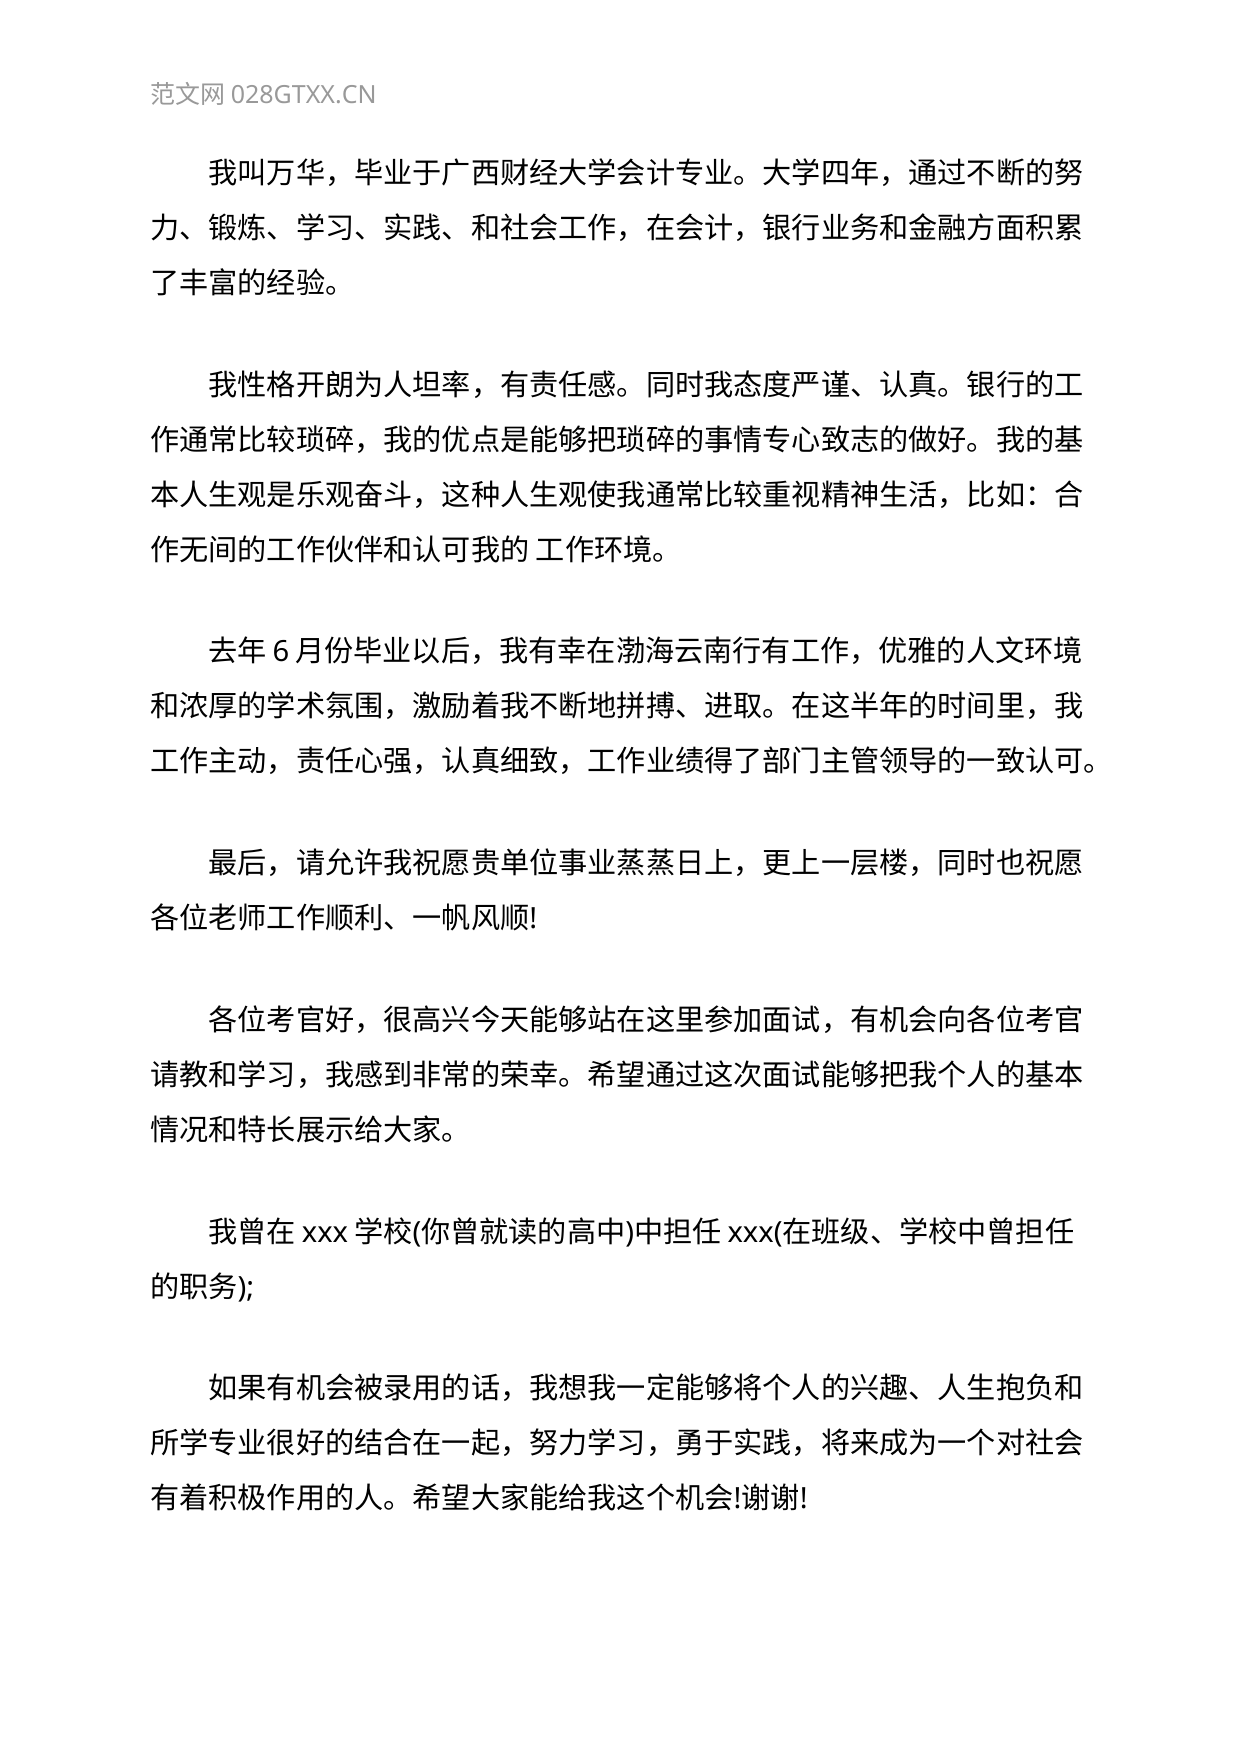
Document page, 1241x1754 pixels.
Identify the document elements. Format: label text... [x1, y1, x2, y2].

text 去年6月份毕业以后，我有幸在渤海云南行有工作，优雅的人文环境和浓厚的学术氛围，激励着我不断地拼搏、进取。在这半年的时间里，我工作主动，责任心强，认真细致，工作业绩得了部门主管领导的一致认可。 [150, 628, 1090, 780]
text 我叫万华，毕业于广西财经大学会计专业。大学四年，通过不断的努力、锻炼、学习、实践、和社会工作，在会计，银行业务和金融方面积累了丰富的经验。 [150, 150, 1090, 302]
text 我曾在xxx学校(你曾就读的高中)中担任xxx(在班级、学校中曾担任的职务); [150, 1208, 1090, 1306]
text 如果有机会被录用的话，我想我一定能够将个人的兴趣、人生抱负和所学专业很好的结合在一起，努力学习，勇于实践，将来成为一个对社会有着积极作用的人。希望大家能给我这个机会!谢谢! [150, 1365, 1090, 1517]
text 最后，请允许我祝愿贵单位事业蒸蒸日上，更上一层楼，同时也祝愿各位老师工作顺利、一帆风顺! [150, 840, 1090, 937]
text 我性格开朗为人坦率，有责任感。同时我态度严谨、认真。银行的工作通常比较琐碎，我的优点是能够把琐碎的事情专心致志的做好。我的基本人生观是乐观奋斗，这种人生观使我通常比较重视精神生活，比如：合作无间的工作伙伴和认可我的 工作环境。 [150, 362, 1090, 568]
text 各位考官好，很高兴今天能够站在这里参加面试，有机会向各位考官请教和学习，我感到非常的荣幸。希望通过这次面试能够把我个人的基本情况和特长展示给大家。 [150, 997, 1090, 1149]
